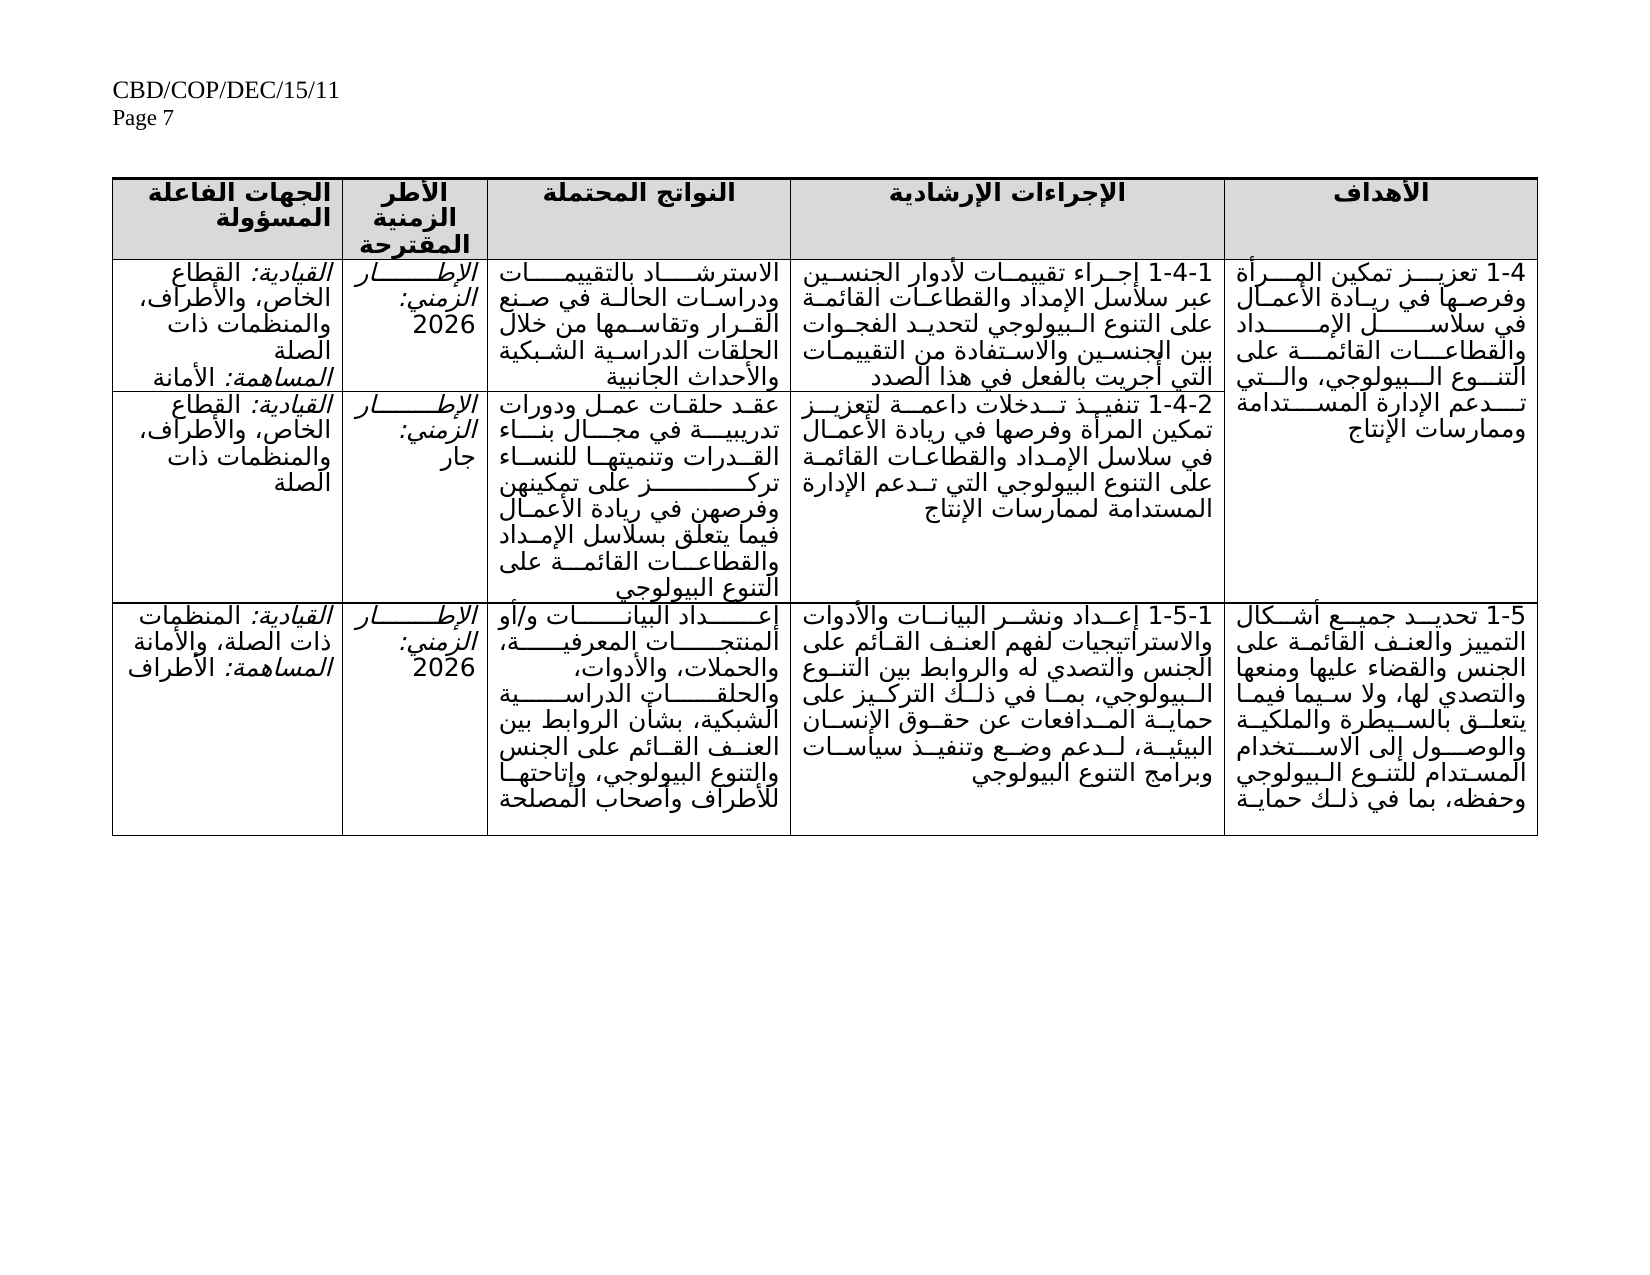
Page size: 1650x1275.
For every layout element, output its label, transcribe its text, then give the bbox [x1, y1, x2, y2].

table_cell 1-5-1 إعداد ونشر البيانات والأدوات والاستراتيجيات لفهم العنف القائم على الجنس والتصدي له والروابط بين التنوع البيولوجي، بما في ذلك التركيز على حماية المدافعات عن حقوق الإنسان البيئية، لدعم وضع وتنفيذ سياسات وبرامج التنوع البيولوجي [791, 604, 1224, 834]
table_cell إعداد البيانات و/أو المنتجات المعرفية، والحملات، والأدوات، والحلقات الدراسية الشبكية، بشأن الروابط بين العنف القائم على الجنس والتنوع البيولوجي، وإتاحتها للأطراف وأصحاب المصلحة [488, 604, 790, 834]
table_header النواتج المحتملة [488, 180, 790, 259]
table_cell الإطار الزمني: 2026 [343, 260, 487, 391]
table_cell 1-4-1 إجراء تقييمات لأدوار الجنسين عبر سلاسل الإمداد والقطاعات القائمة على التنوع البيولوجي لتحديد الفجوات بين الجنسين والاستفادة من التقييمات التي أُجريت بالفعل في هذا الصدد [791, 260, 1224, 391]
table_header الجهات الفاعلة المسؤولة [113, 180, 342, 259]
table_cell 1-4 تعزيز تمكين المرأة وفرصها في ريادة الأعمال في سلاسل الإمداد والقطاعات القائمة على التنوع البيولوجي، والتي تدعم الإدارة المستدامة وممارسات الإنتاج [1225, 260, 1537, 602]
table_cell الاسترشاد بالتقييمات ودراسات الحالة في صنع القرار وتقاسمها من خلال الحلقات الدراسية الشبكية والأحداث الجانبية [488, 260, 790, 391]
table_cell الإطار الزمني: 2026 [343, 604, 487, 834]
table_header الأهداف [1225, 180, 1537, 259]
table_cell الإطار الزمني: جار [343, 392, 487, 602]
table_header الأطر الزمنية المقترحة [343, 180, 487, 259]
table_cell 1-5 تحديد جميع أشكال التمييز والعنف القائمة على الجنس والقضاء عليها ومنعها والتصدي لها، ولا سيما فيما يتعلق بالسيطرة والملكية والوصول إلى الاستخدام المستدام للتنوع البيولوجي وحفظه، بما في ذلك حماية المدافعات عن حقوق الإنسان البيئية وحماة المنتزهات [1225, 604, 1537, 834]
table_cell القيادية: القطاع الخاص، والأطراف، والمنظمات ذات الصلة المساهمة: الأمانة [113, 260, 342, 391]
table_cell القيادية: المنظمات ذات الصلة، والأمانة المساهمة: الأطراف [113, 604, 342, 834]
table_header الإجراءات الإرشادية [791, 180, 1224, 259]
table_cell القيادية: القطاع الخاص، والأطراف، والمنظمات ذات الصلة [113, 392, 342, 602]
table_cell 1-4-2 تنفيذ تدخلات داعمة لتعزيز تمكين المرأة وفرصها في ريادة الأعمال في سلاسل الإمداد والقطاعات القائمة على التنوع البيولوجي التي تدعم الإدارة المستدامة لممارسات الإنتاج [791, 392, 1224, 602]
table_cell عقد حلقات عمل ودورات تدريبية في مجال بناء القدرات وتنميتها للنساء تركز على تمكينهن وفرصهن في ريادة الأعمال فيما يتعلق بسلاسل الإمداد والقطاعات القائمة على التنوع البيولوجي [488, 392, 790, 602]
